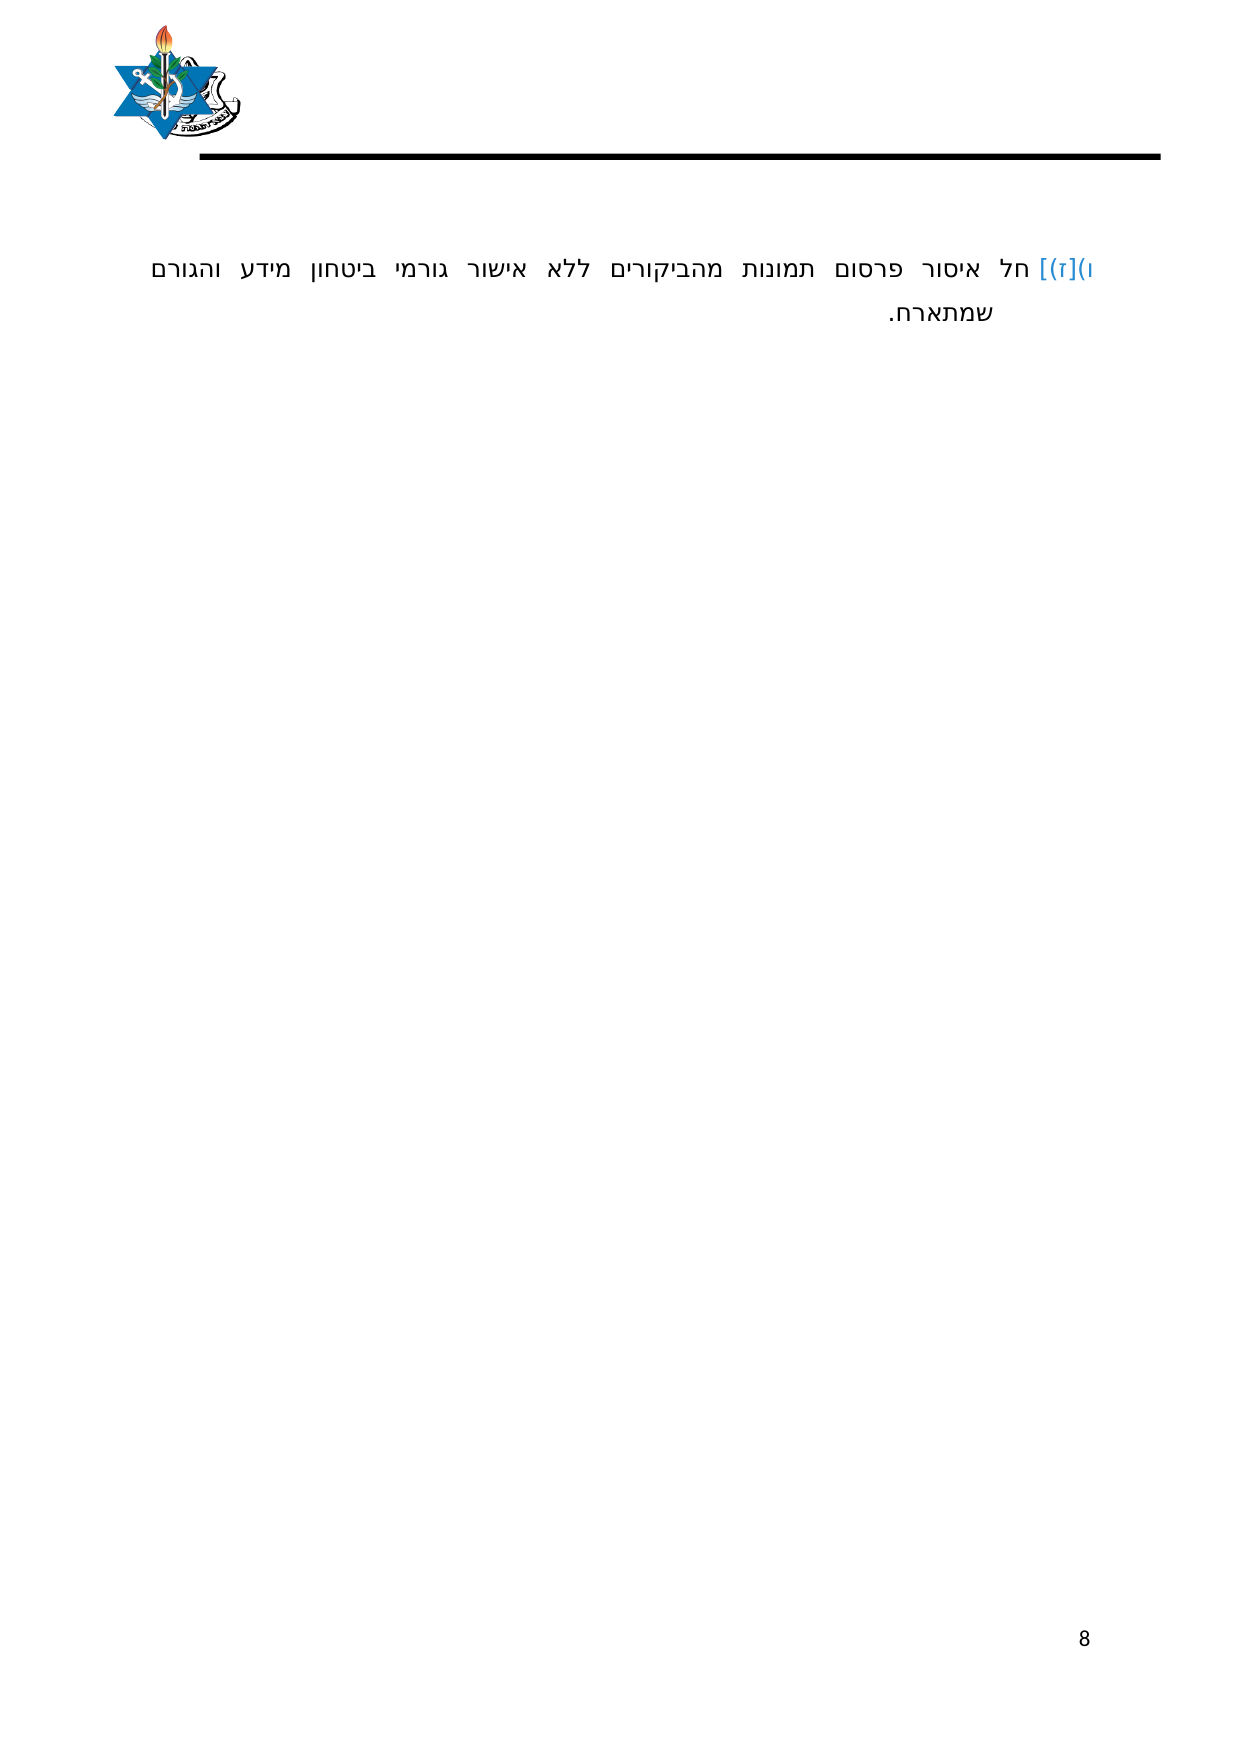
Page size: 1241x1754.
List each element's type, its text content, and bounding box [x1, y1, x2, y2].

picture [105, 16, 242, 145]
list חל איסור פרסום תמונות מהביקורים ללא אישור גורמי ביטחון מידע והגורם שמתארח. [150, 254, 1031, 327]
